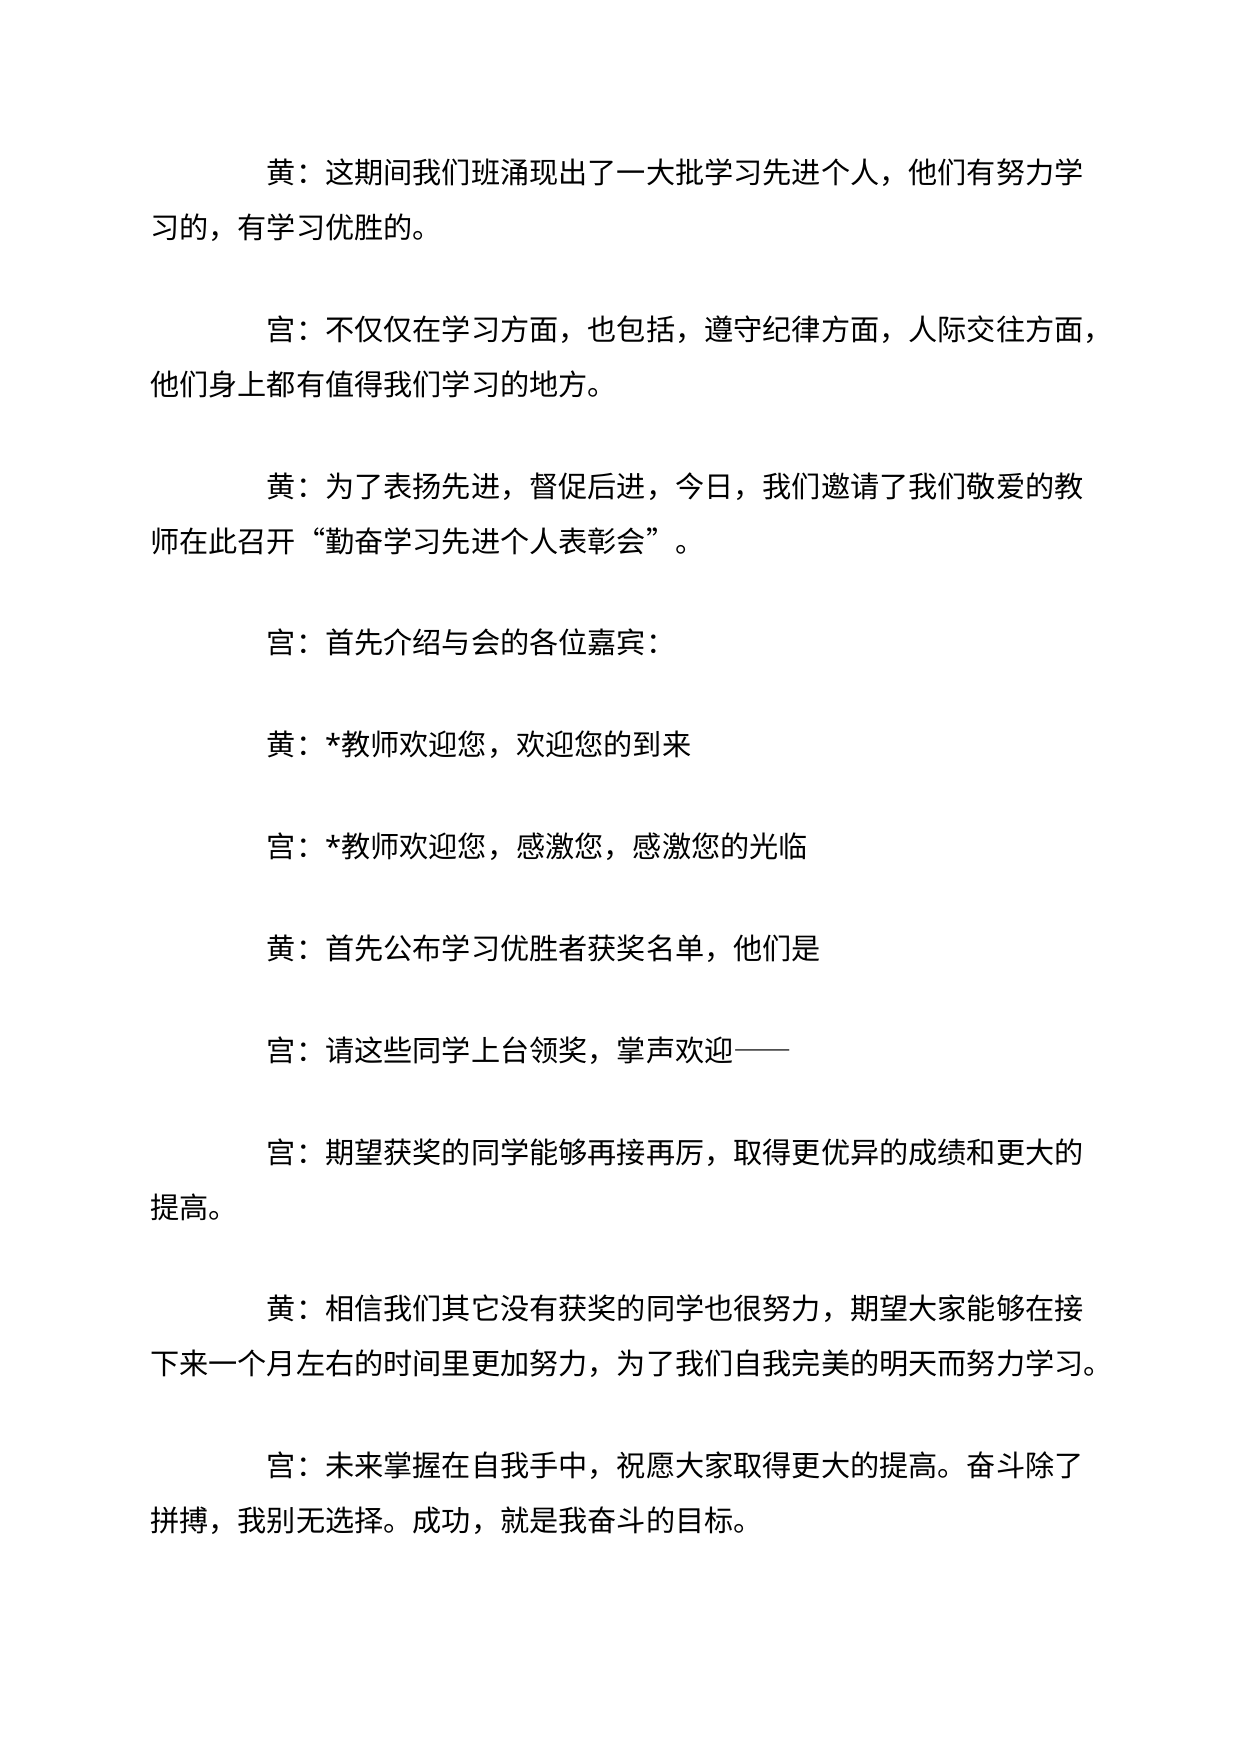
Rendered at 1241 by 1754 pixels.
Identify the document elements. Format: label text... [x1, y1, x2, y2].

text 黄：为了表扬先进，督促后进，今日，我们邀请了我们敬爱的教师在此召开“勤奋学习先进个人表彰会”。 [150, 463, 1090, 561]
text 宫：期望获奖的同学能够再接再厉，取得更优异的成绩和更大的提高。 [150, 1129, 1090, 1226]
text 黄：首先公布学习优胜者获奖名单，他们是 [150, 926, 1090, 968]
text 黄：这期间我们班涌现出了一大批学习先进个人，他们有努力学习的，有学习优胜的。 [150, 150, 1090, 247]
text 宫：不仅仅在学习方面，也包括，遵守纪律方面，人际交往方面，他们身上都有值得我们学习的地方。 [150, 307, 1090, 404]
text 黄：相信我们其它没有获奖的同学也很努力，期望大家能够在接下来一个月左右的时间里更加努力，为了我们自我完美的明天而努力学习。 [150, 1286, 1090, 1383]
text 黄：*教师欢迎您，欢迎您的到来 [150, 722, 1090, 764]
text 宫：未来掌握在自我手中，祝愿大家取得更大的提高。奋斗除了拼搏，我别无选择。成功，就是我奋斗的目标。 [150, 1443, 1090, 1540]
text 宫：*教师欢迎您，感激您，感激您的光临 [150, 824, 1090, 866]
text 宫：请这些同学上台领奖，掌声欢迎—— [150, 1027, 1090, 1070]
text 宫：首先介绍与会的各位嘉宾： [150, 620, 1090, 662]
